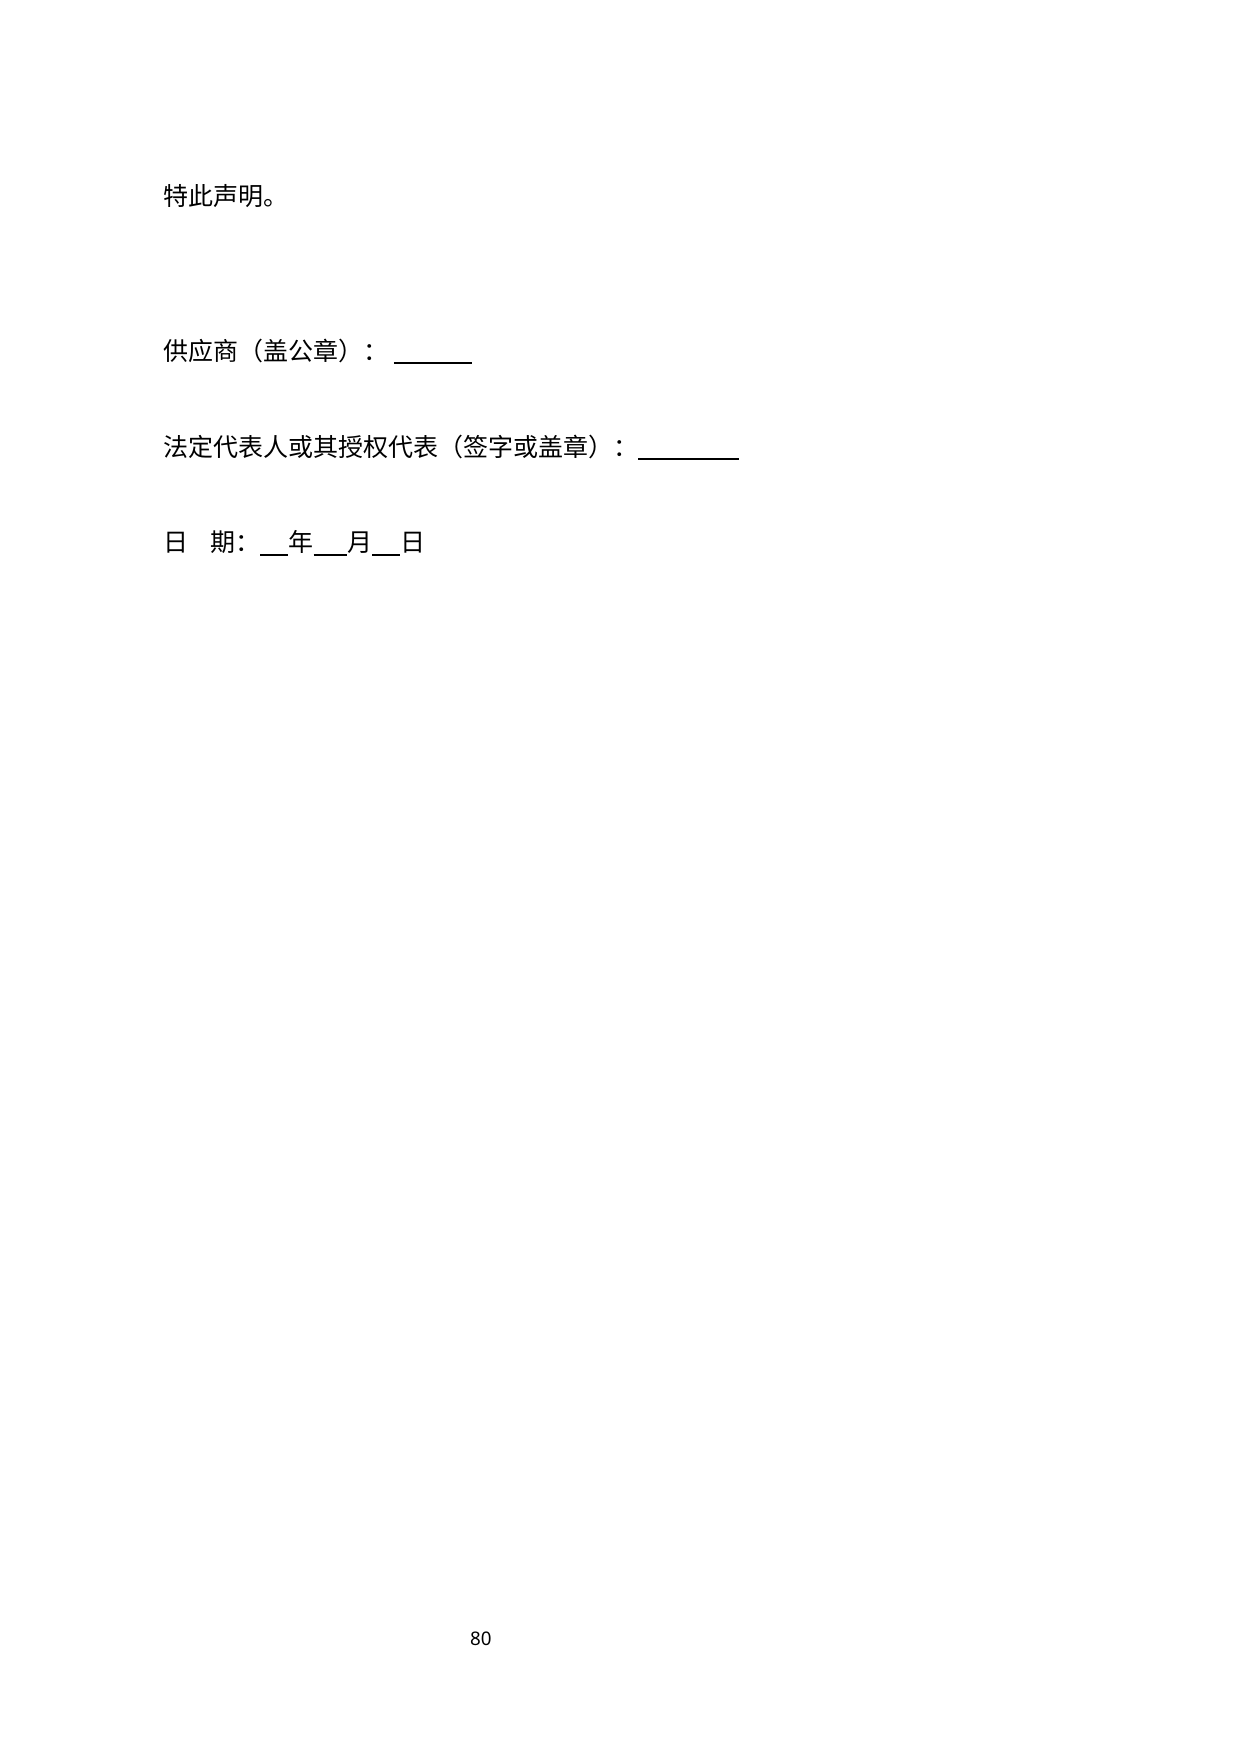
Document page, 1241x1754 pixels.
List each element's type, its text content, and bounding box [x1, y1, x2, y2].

text 供应商（盖公章）： [113, 317, 1127, 382]
text 特此声明。 [113, 162, 1127, 227]
text 法定代表人或其授权代表（签字或盖章）： [113, 413, 1127, 478]
text 日 期： 年 月 日 [113, 508, 1127, 573]
